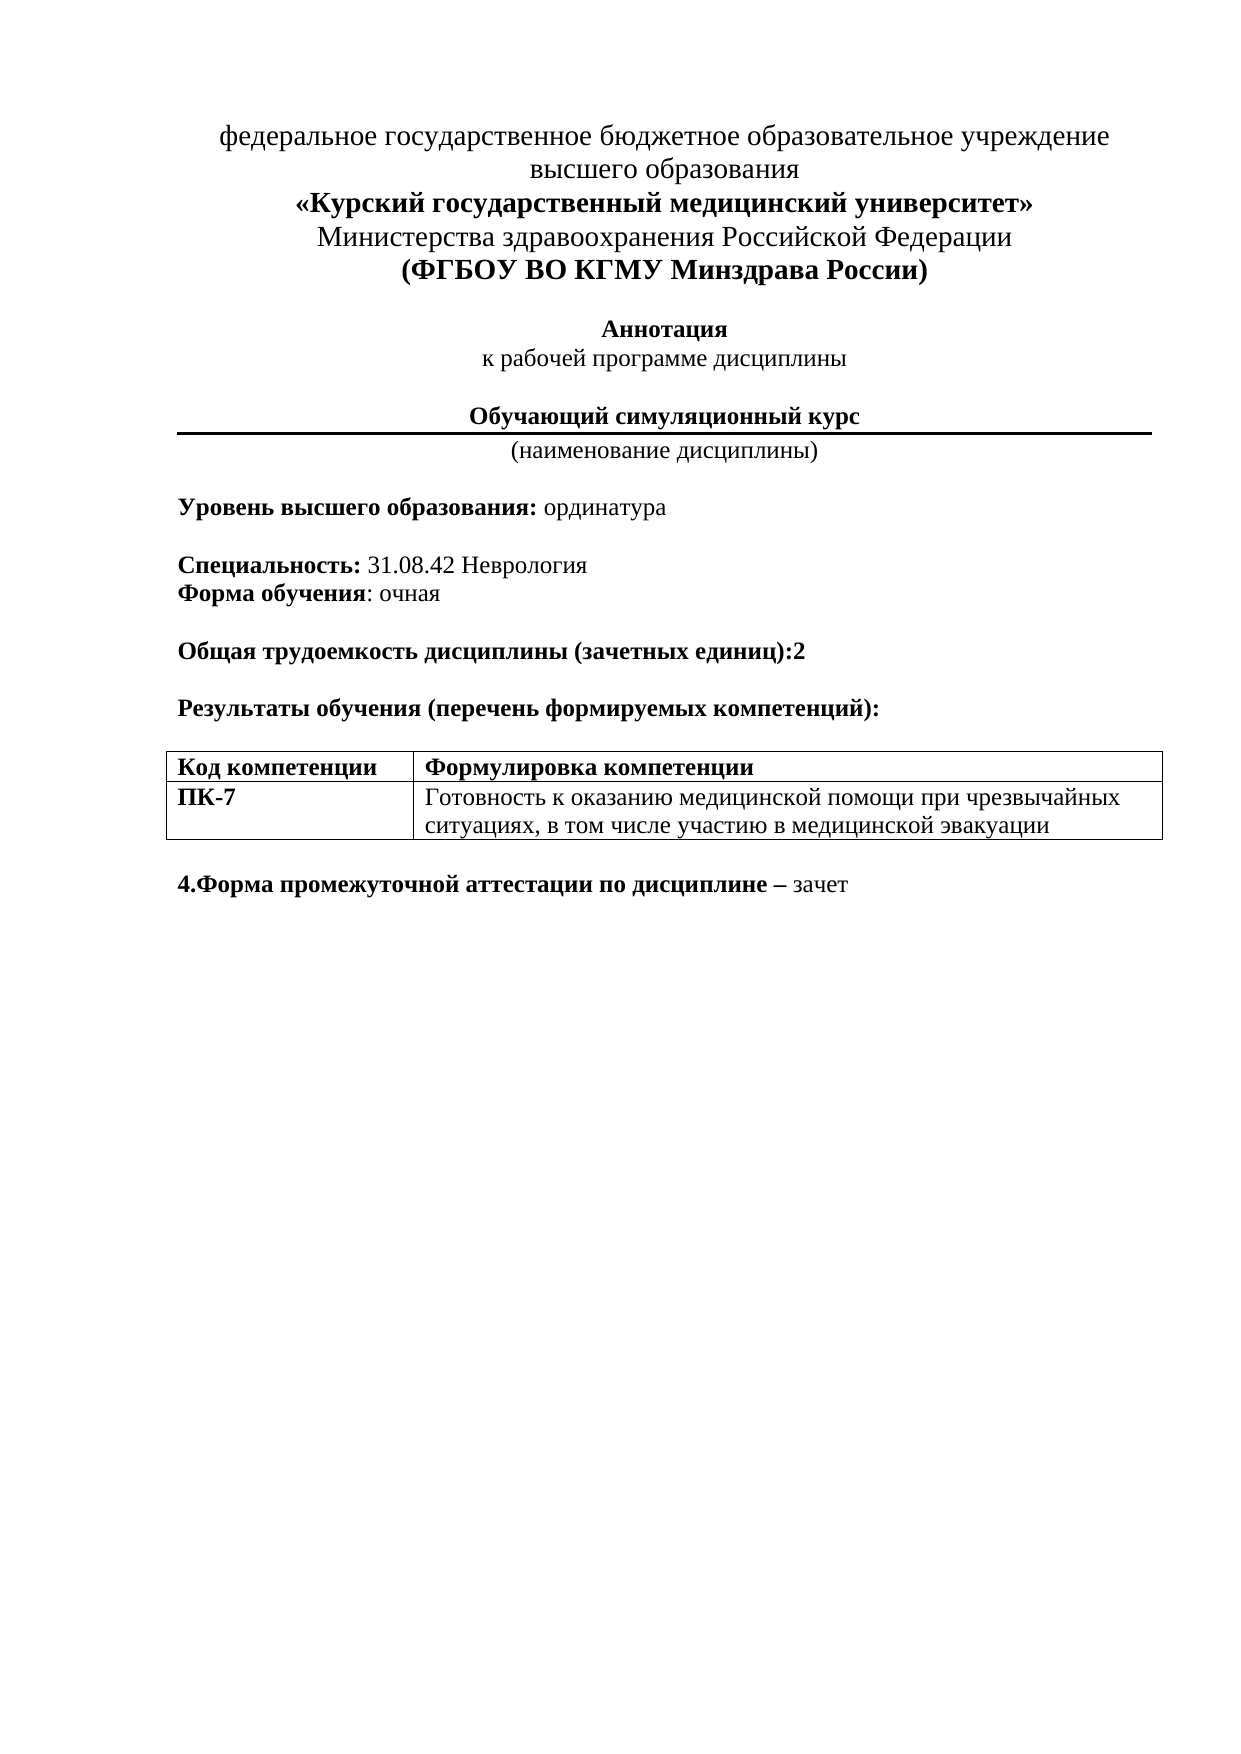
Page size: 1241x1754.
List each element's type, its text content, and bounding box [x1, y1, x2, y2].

text к рабочей программе дисциплины [177, 343, 1152, 372]
table_header Формулировка компетенции [414, 752, 1162, 781]
text Аннотация [177, 314, 1152, 343]
table_header Код компетенции [167, 752, 413, 781]
table_cell ПК-7 [167, 782, 413, 839]
text Обучающий симуляционный курс [177, 401, 1152, 432]
text федеральное государственное бюджетное образовательное учреждение [177, 118, 1152, 152]
text высшего образования [177, 152, 1152, 185]
list Общая трудоемкость дисциплины (зачетных единиц):2 [177, 636, 1152, 665]
text (ФГБОУ ВО КГМУ Минздрава России) [177, 252, 1152, 286]
text 4.Форма промежуточной аттестации по дисциплине – зачет [177, 869, 1152, 898]
text (наименование дисциплины) [177, 435, 1152, 463]
text Уровень высшего образования: ординатура [177, 492, 1152, 521]
text Министерства здравоохранения Российской Федерации [177, 219, 1152, 252]
text «Курский государственный медицинский университет» [177, 185, 1152, 219]
text Результаты обучения (перечень формируемых компетенций): [177, 693, 1152, 722]
text Форма обучения: очная [177, 578, 1152, 607]
table_cell Готовность к оказанию медицинской помощи при чрезвычайных ситуациях, в том числе участию в медицинской эвакуации [414, 782, 1162, 839]
text Специальность: 31.08.42 Неврология [177, 550, 1152, 578]
